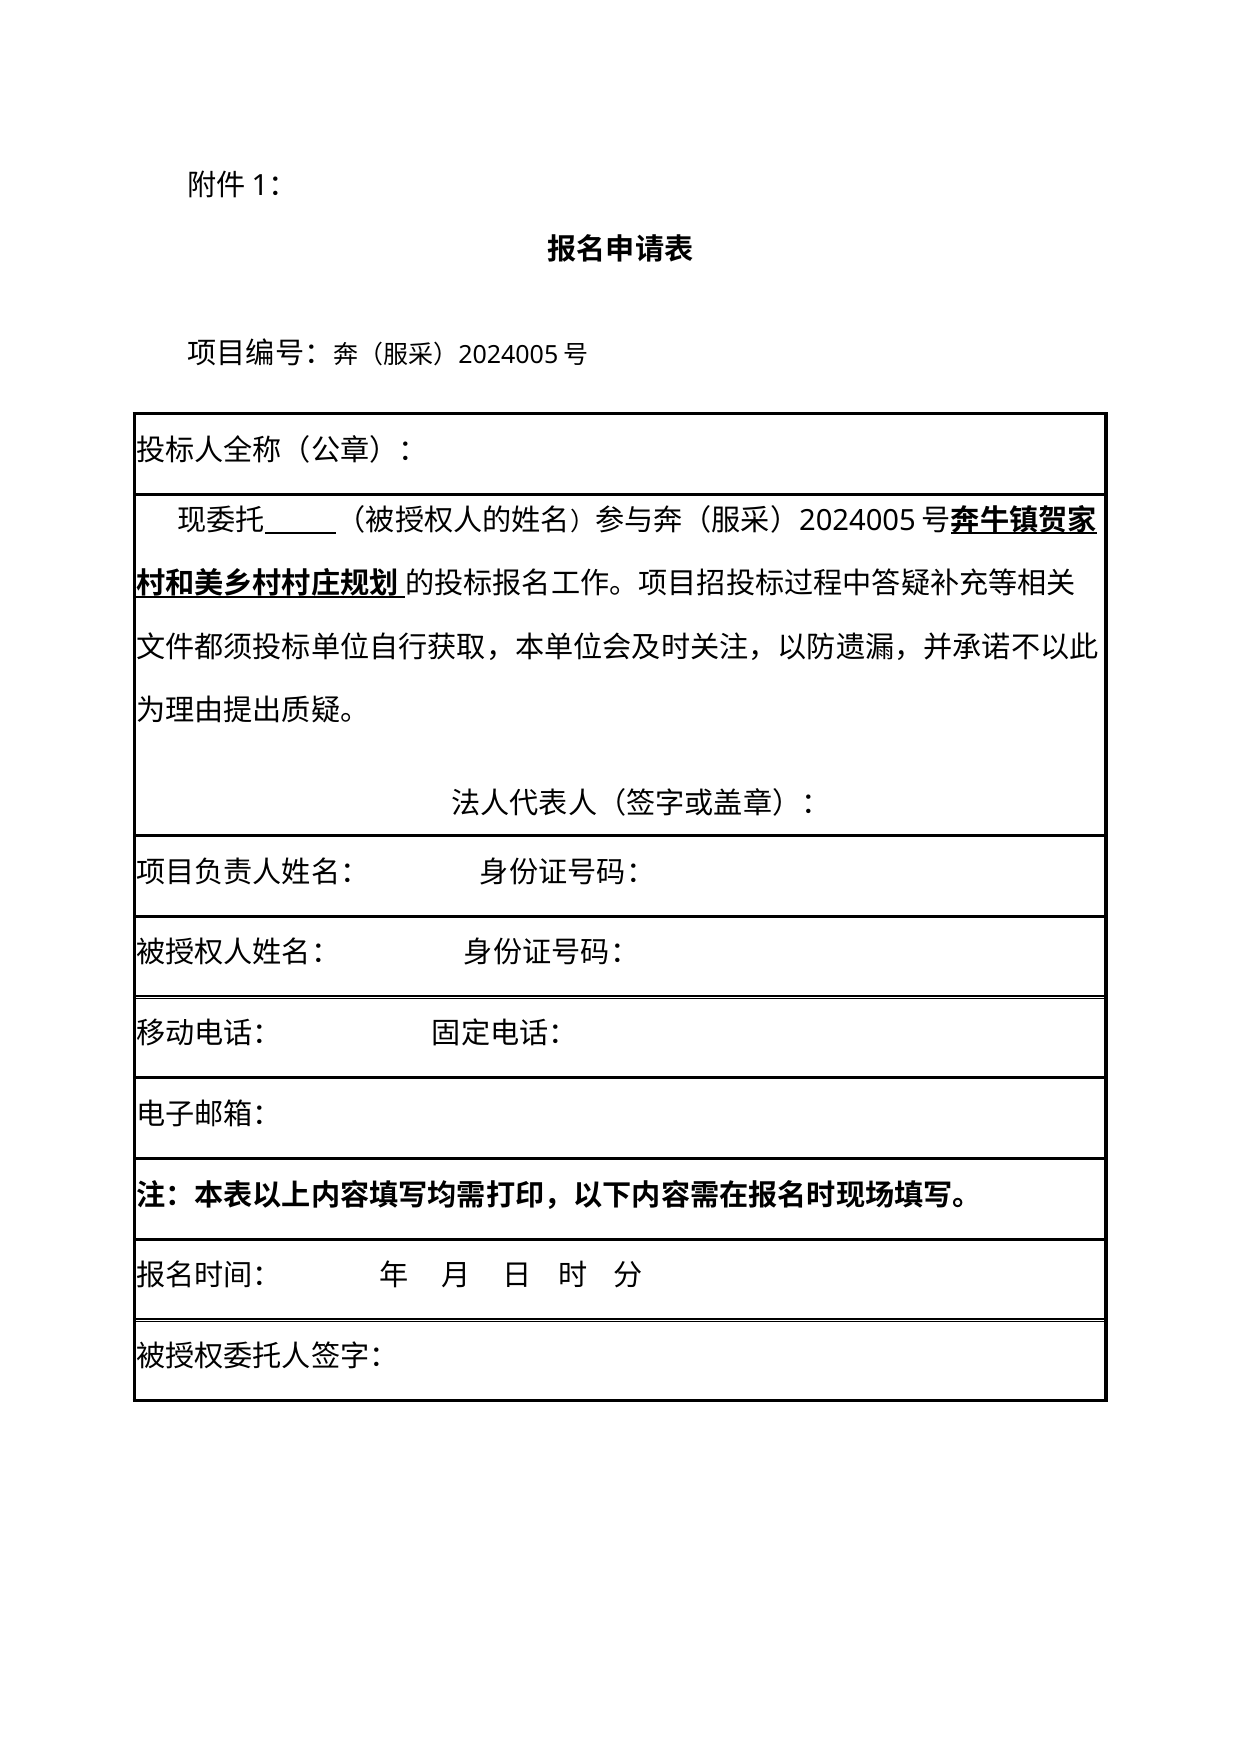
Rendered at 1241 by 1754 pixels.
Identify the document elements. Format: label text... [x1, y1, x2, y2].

text 附件1： [187, 162, 1053, 204]
table_cell 项目负责人姓名： 身份证号码： [136, 837, 1104, 914]
table_cell 现委托 （被授权人的姓名）参与奔（服采）2024005号奔牛镇贺家村和美乡村村庄规划 的投标报名工作。项目招投标过程中答疑补充等相关文件都须投标单位自行获取，本单位会及时关注，以防遗漏，并承诺不以此为理由提出质疑。 法人代表人（签字或盖章）： [136, 496, 1104, 834]
table_cell 被授权人姓名： 身份证号码： [136, 918, 1104, 995]
text 报名申请表 [187, 226, 1053, 268]
table_cell 被授权委托人签字： [136, 1322, 1104, 1399]
text 项目编号：奔（服采）2024005号 [187, 318, 1053, 383]
table_cell 报名时间： 年 月 日 时 分 [136, 1241, 1104, 1318]
table_cell 电子邮箱： [136, 1079, 1104, 1157]
table_cell 注：本表以上内容填写均需打印，以下内容需在报名时现场填写。 [136, 1160, 1104, 1237]
table_cell 移动电话： 固定电话： [136, 999, 1104, 1076]
table_header 投标人全称（公章）： [136, 415, 1104, 493]
